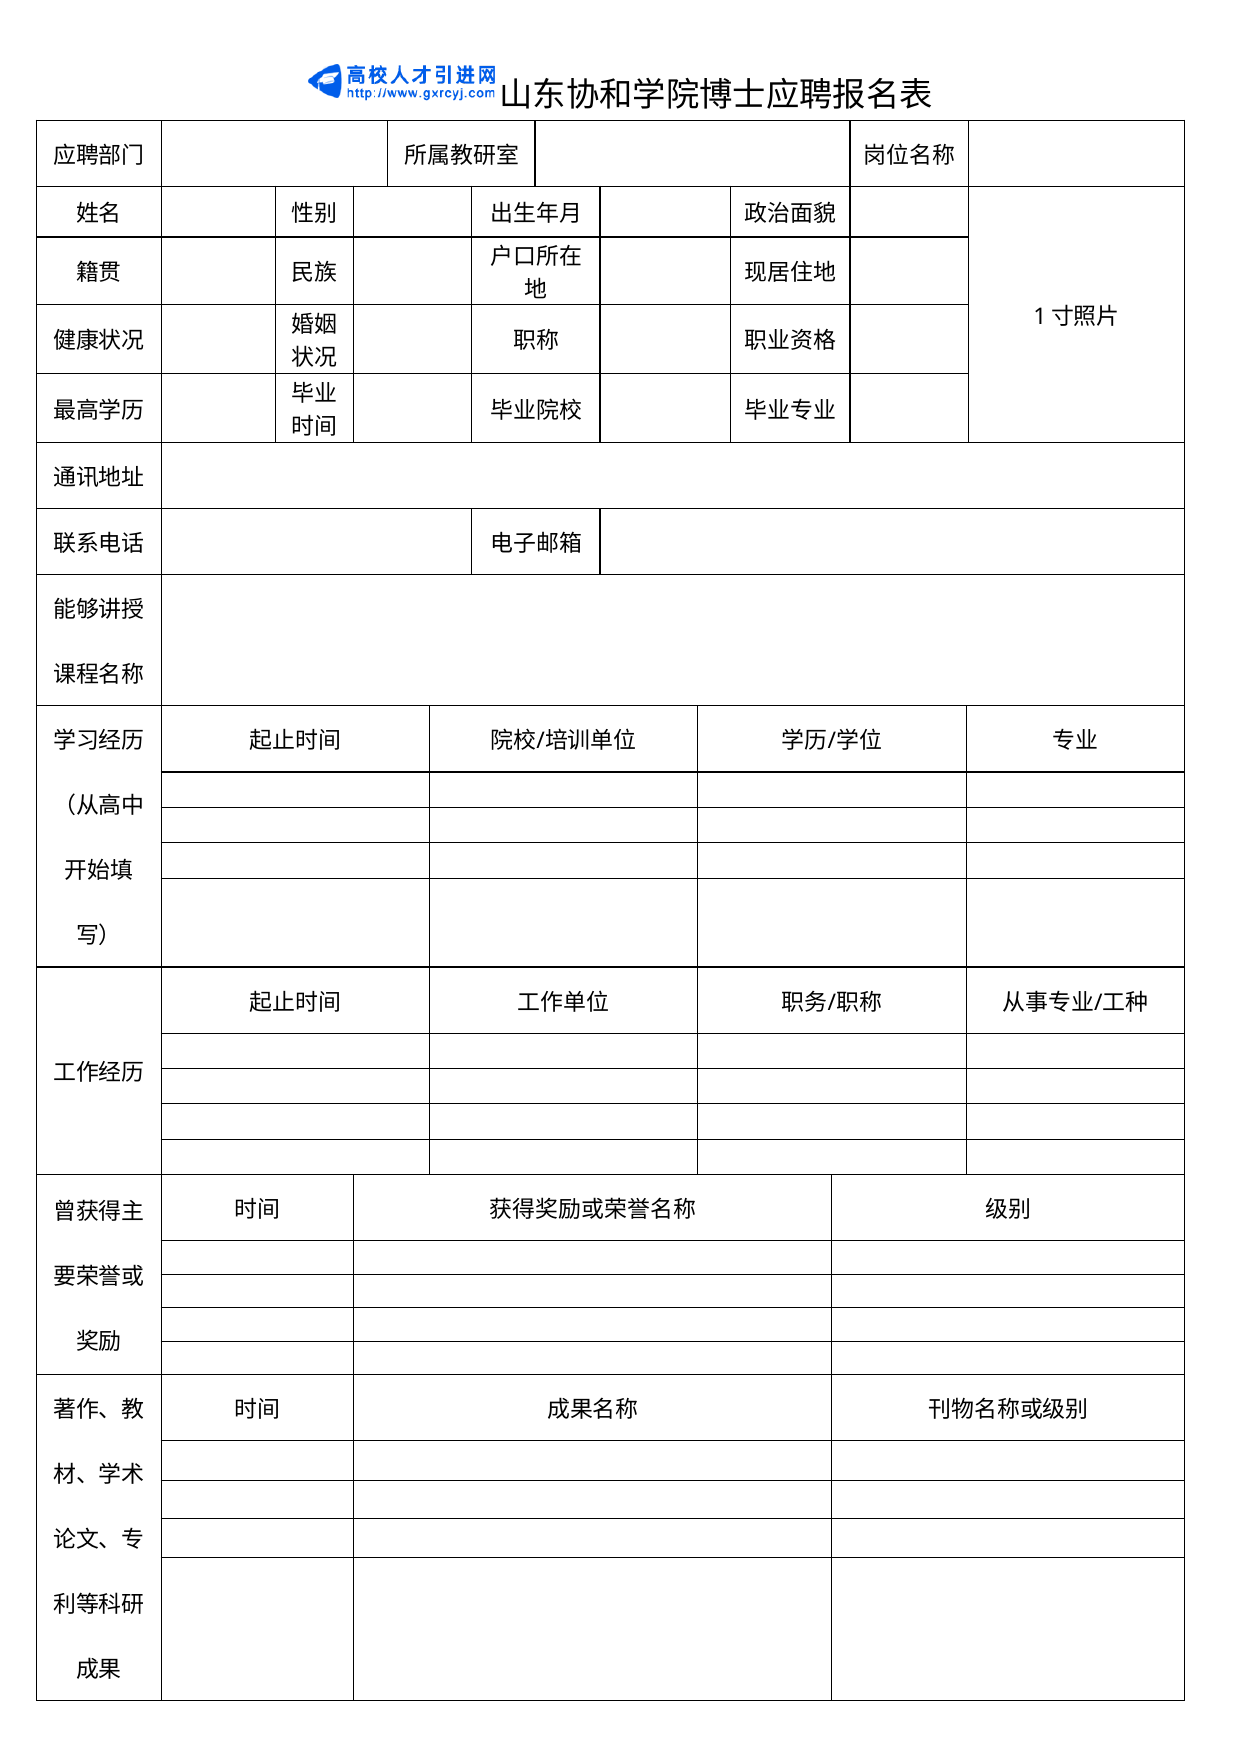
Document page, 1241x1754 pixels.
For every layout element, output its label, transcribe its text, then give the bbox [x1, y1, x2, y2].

table_cell [832, 1441, 1184, 1480]
table_cell 职业资格 [731, 305, 849, 373]
table_cell [698, 808, 966, 842]
table_cell [967, 843, 1184, 878]
table_cell [162, 1140, 429, 1174]
table_cell 联系电话 [37, 509, 161, 574]
table_cell [162, 305, 275, 373]
table_cell [851, 374, 968, 442]
table_cell [162, 1342, 353, 1374]
table_cell [832, 1275, 1184, 1307]
table_cell [832, 1519, 1184, 1557]
table_cell [354, 1308, 831, 1341]
table_cell 婚姻状况 [276, 305, 353, 373]
table_cell [354, 305, 471, 373]
table_cell [162, 443, 1184, 508]
table_cell 毕业院校 [472, 374, 599, 442]
table_cell [967, 1140, 1184, 1174]
table_cell [354, 1342, 831, 1374]
table_cell [601, 305, 730, 373]
table_cell [162, 843, 429, 878]
table_header 所属教研室 [388, 121, 534, 186]
table_cell 学历/学位 [698, 706, 966, 771]
table_cell [430, 1069, 697, 1103]
table_cell [162, 1034, 429, 1068]
table_cell [162, 187, 275, 236]
table_cell [430, 843, 697, 878]
table_cell [354, 1481, 831, 1518]
table_cell 职称 [472, 305, 599, 373]
table_cell [162, 509, 471, 574]
table_cell 出生年月 [472, 187, 599, 236]
table_cell [967, 808, 1184, 842]
table_cell 最高学历 [37, 374, 161, 442]
table_cell 刊物名称或级别 [832, 1375, 1184, 1440]
table_cell 政治面貌 [731, 187, 849, 236]
table_cell [162, 1308, 353, 1341]
table_cell 现居住地 [731, 238, 849, 304]
table_cell 时间 [162, 1375, 353, 1440]
table_cell [162, 808, 429, 842]
table_cell 通讯地址 [37, 443, 161, 508]
table_header [969, 121, 1184, 186]
table_cell 时间 [162, 1175, 353, 1240]
table_cell [832, 1481, 1184, 1518]
table_cell 级别 [832, 1175, 1184, 1240]
table_header 岗位名称 [851, 121, 968, 186]
table_cell [354, 374, 471, 442]
table_cell [430, 879, 697, 966]
table_cell 毕业专业 [731, 374, 849, 442]
table_cell [967, 1069, 1184, 1103]
table_cell [832, 1558, 1184, 1700]
table_cell 起止时间 [162, 706, 429, 771]
table_cell [698, 843, 966, 878]
table_cell 职务/职称 [698, 968, 966, 1032]
table_cell [832, 1342, 1184, 1374]
text 山东协和学院博士应聘报名表 [187, 54, 1053, 119]
table_cell [354, 187, 471, 236]
table_cell 著作、教材、学术论文、专利等科研成果 [37, 1375, 161, 1700]
table_cell [967, 879, 1184, 966]
table_cell [430, 1140, 697, 1174]
table_cell 民族 [276, 238, 353, 304]
table_cell [601, 187, 730, 236]
table_cell [162, 1519, 353, 1557]
table_cell 姓名 [37, 187, 161, 236]
table_cell [430, 1104, 697, 1139]
table_cell [967, 1034, 1184, 1068]
table_cell [354, 1558, 831, 1700]
table_cell 院校/培训单位 [430, 706, 697, 771]
table_cell 从事专业/工种 [967, 968, 1184, 1032]
table_cell [162, 1481, 353, 1518]
table_cell 曾获得主要荣誉或奖励 [37, 1175, 161, 1374]
table_cell [698, 1069, 966, 1103]
table_cell [430, 773, 697, 807]
table_cell [162, 575, 1184, 705]
table_cell [354, 1275, 831, 1307]
table_cell 成果名称 [354, 1375, 831, 1440]
table_cell [354, 1441, 831, 1480]
table_cell 户口所在地 [472, 238, 599, 304]
table_cell [162, 1104, 429, 1139]
table_cell 学习经历（从高中开始填写） [37, 706, 161, 966]
table_cell 健康状况 [37, 305, 161, 373]
table_cell [162, 879, 429, 966]
table_cell [601, 238, 730, 304]
table_cell [162, 374, 275, 442]
table_cell 工作单位 [430, 968, 697, 1032]
table_cell [162, 1241, 353, 1274]
picture [307, 54, 499, 107]
table_cell [162, 1441, 353, 1480]
table_cell [354, 238, 471, 304]
table_cell [430, 1034, 697, 1068]
table_cell [162, 1275, 353, 1307]
table_cell [851, 238, 968, 304]
table_cell [851, 187, 968, 236]
table_cell [354, 1241, 831, 1274]
table_cell [430, 808, 697, 842]
table_cell [698, 1104, 966, 1139]
table_cell 性别 [276, 187, 353, 236]
table_cell 毕业时间 [276, 374, 353, 442]
table_header [536, 121, 849, 186]
table_cell [851, 305, 968, 373]
table_cell 籍贯 [37, 238, 161, 304]
table_cell [601, 374, 730, 442]
table_cell 专业 [967, 706, 1184, 771]
table_cell [967, 1104, 1184, 1139]
table_cell [698, 1034, 966, 1068]
table_header 应聘部门 [37, 121, 161, 186]
table_cell 能够讲授课程名称 [37, 575, 161, 705]
table_cell 获得奖励或荣誉名称 [354, 1175, 831, 1240]
table_cell 工作经历 [37, 968, 161, 1174]
table_cell [698, 1140, 966, 1174]
table_cell [162, 773, 429, 807]
table_cell [162, 1069, 429, 1103]
table_cell [832, 1308, 1184, 1341]
table_cell [832, 1241, 1184, 1274]
table_cell 1寸照片 [969, 187, 1184, 442]
table_header [162, 121, 387, 186]
table_cell [698, 879, 966, 966]
table_cell [967, 773, 1184, 807]
table_cell [162, 238, 275, 304]
table_cell [354, 1519, 831, 1557]
table_cell 起止时间 [162, 968, 429, 1032]
table_cell [601, 509, 1184, 574]
table_cell [162, 1558, 353, 1700]
table_cell 电子邮箱 [472, 509, 599, 574]
table_cell [698, 773, 966, 807]
